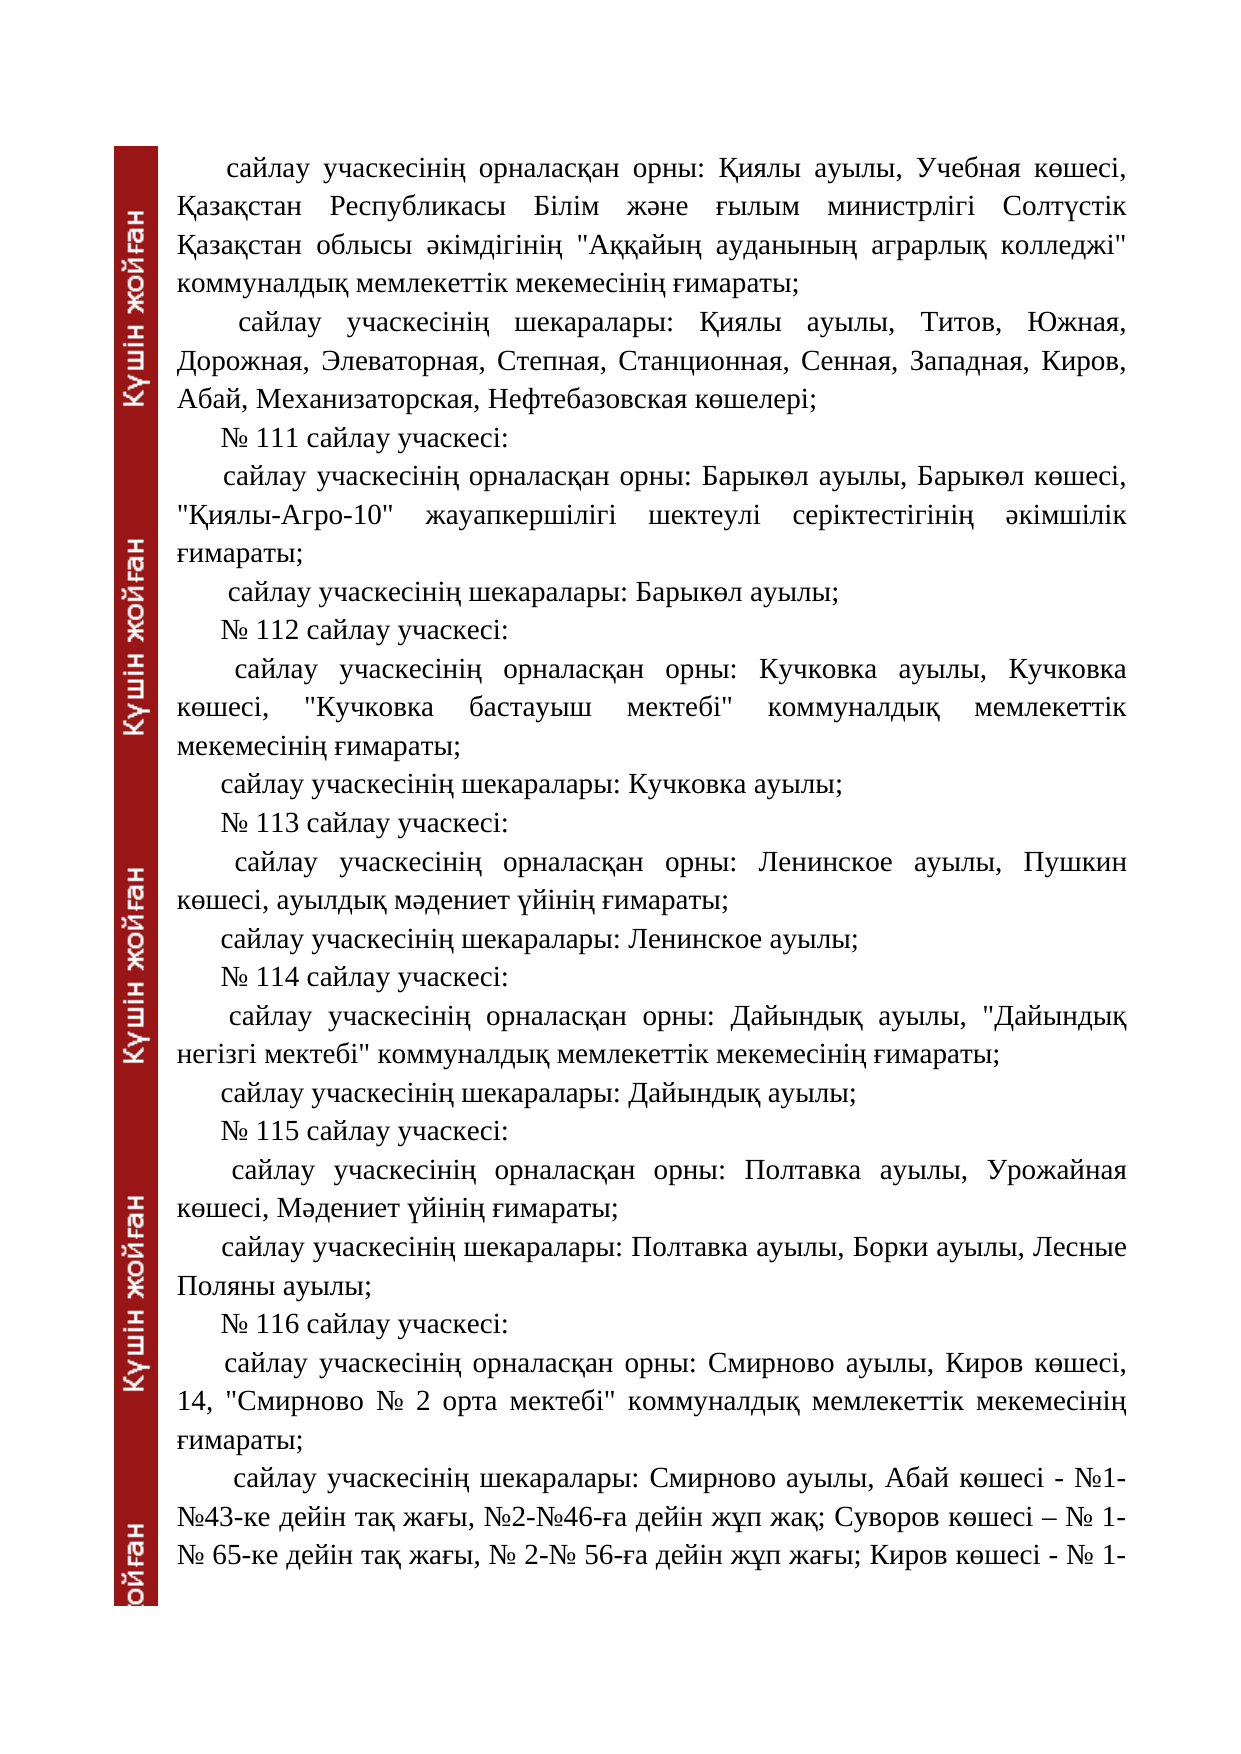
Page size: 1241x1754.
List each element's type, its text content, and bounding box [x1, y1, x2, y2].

text сайлау учаскесінің шекаралары: Қиялы ауылы, Титов, Южная, Дорожная, Элеваторная, Степная, Станционная, Сенная, Западная, Киров, Абай, Механизаторская, Нефтебазовская көшелері; [112, 304, 1128, 415]
text № 112 сайлау учаскесі: [112, 612, 1128, 646]
picture [114, 569, 158, 574]
text № 111 сайлау учаскесі: [112, 420, 1128, 453]
text сайлау учаскесінің орналасқан орны: Дайындық ауылы, "Дайындық негізгі мектебі" коммуналдық мемлекеттік мекемесінің ғимараты; [112, 998, 1128, 1070]
picture [114, 839, 158, 844]
picture [114, 762, 158, 767]
picture [114, 1070, 158, 1075]
text сайлау учаскесінің шекаралары: Полтавка ауылы, Борки ауылы, Лесные Поляны ауылы; [112, 1229, 1128, 1301]
picture [114, 1455, 158, 1460]
text сайлау учаскесінің орналасқан орны: Полтавка ауылы, Урожайная көшесі, Мәдениет үйінің ғимараты; [112, 1152, 1128, 1224]
text сайлау учаскесінің шекаралары: Ленинское ауылы; [112, 921, 1128, 954]
text сайлау учаскесінің орналасқан орны: Кучковка ауылы, Кучковка көшесі, "Кучковка бастауыш мектебі" коммуналдық мемлекеттік мекемесінің ғимараты; [112, 651, 1128, 762]
picture [114, 993, 158, 998]
picture [114, 800, 158, 805]
text сайлау учаскесінің шекаралары: Дайындық ауылы; [112, 1075, 1128, 1108]
picture [114, 916, 158, 921]
text № 114 сайлау учаскесі: [112, 959, 1128, 993]
text сайлау учаскесінің орналасқан орны: Барыкөл ауылы, Барыкөл көшесі, "Қиялы-Агро-10" жауапкершілігі шектеулі серіктестігінің әкімшілік ғимараты; [112, 458, 1128, 569]
picture [114, 607, 158, 612]
picture [114, 415, 158, 420]
picture [114, 299, 158, 304]
text сайлау учаскесінің орналасқан орны: Ленинское ауылы, Пушкин көшесі, ауылдық мәдениет үйінің ғимараты; [112, 844, 1128, 916]
picture [114, 1340, 158, 1345]
picture [114, 1147, 158, 1152]
text № 116 сайлау учаскесі: [112, 1306, 1128, 1340]
text № 113 сайлау учаскесі: [112, 805, 1128, 839]
picture [114, 1108, 158, 1113]
text сайлау учаскесінің шекаралары: Кучковка ауылы; [112, 767, 1128, 800]
picture [114, 1301, 158, 1306]
picture [114, 453, 158, 458]
picture [114, 1571, 158, 1606]
text сайлау учаскесінің орналасқан орны: Смирново ауылы, Киров көшесі, 14, "Смирново № 2 орта мектебі" коммуналдық мемлекеттік мекемесінің ғимараты; [112, 1345, 1128, 1455]
text сайлау учаскесінің орналасқан орны: Қиялы ауылы, Учебная көшесі, Қазақстан Республикасы Білім және ғылым министрлігі Солтүстік Қазақстан облысы әкімдігінің "Аққайың ауданының аграрлық колледжі" коммуналдық мемлекеттік мекемесінің ғимараты; [112, 150, 1128, 299]
text сайлау учаскесінің шекаралары: Барыкөл ауылы; [112, 574, 1128, 607]
text № 115 сайлау учаскесі: [112, 1113, 1128, 1147]
picture [114, 646, 158, 651]
picture [114, 954, 158, 959]
picture [114, 146, 158, 150]
picture [114, 1224, 158, 1229]
